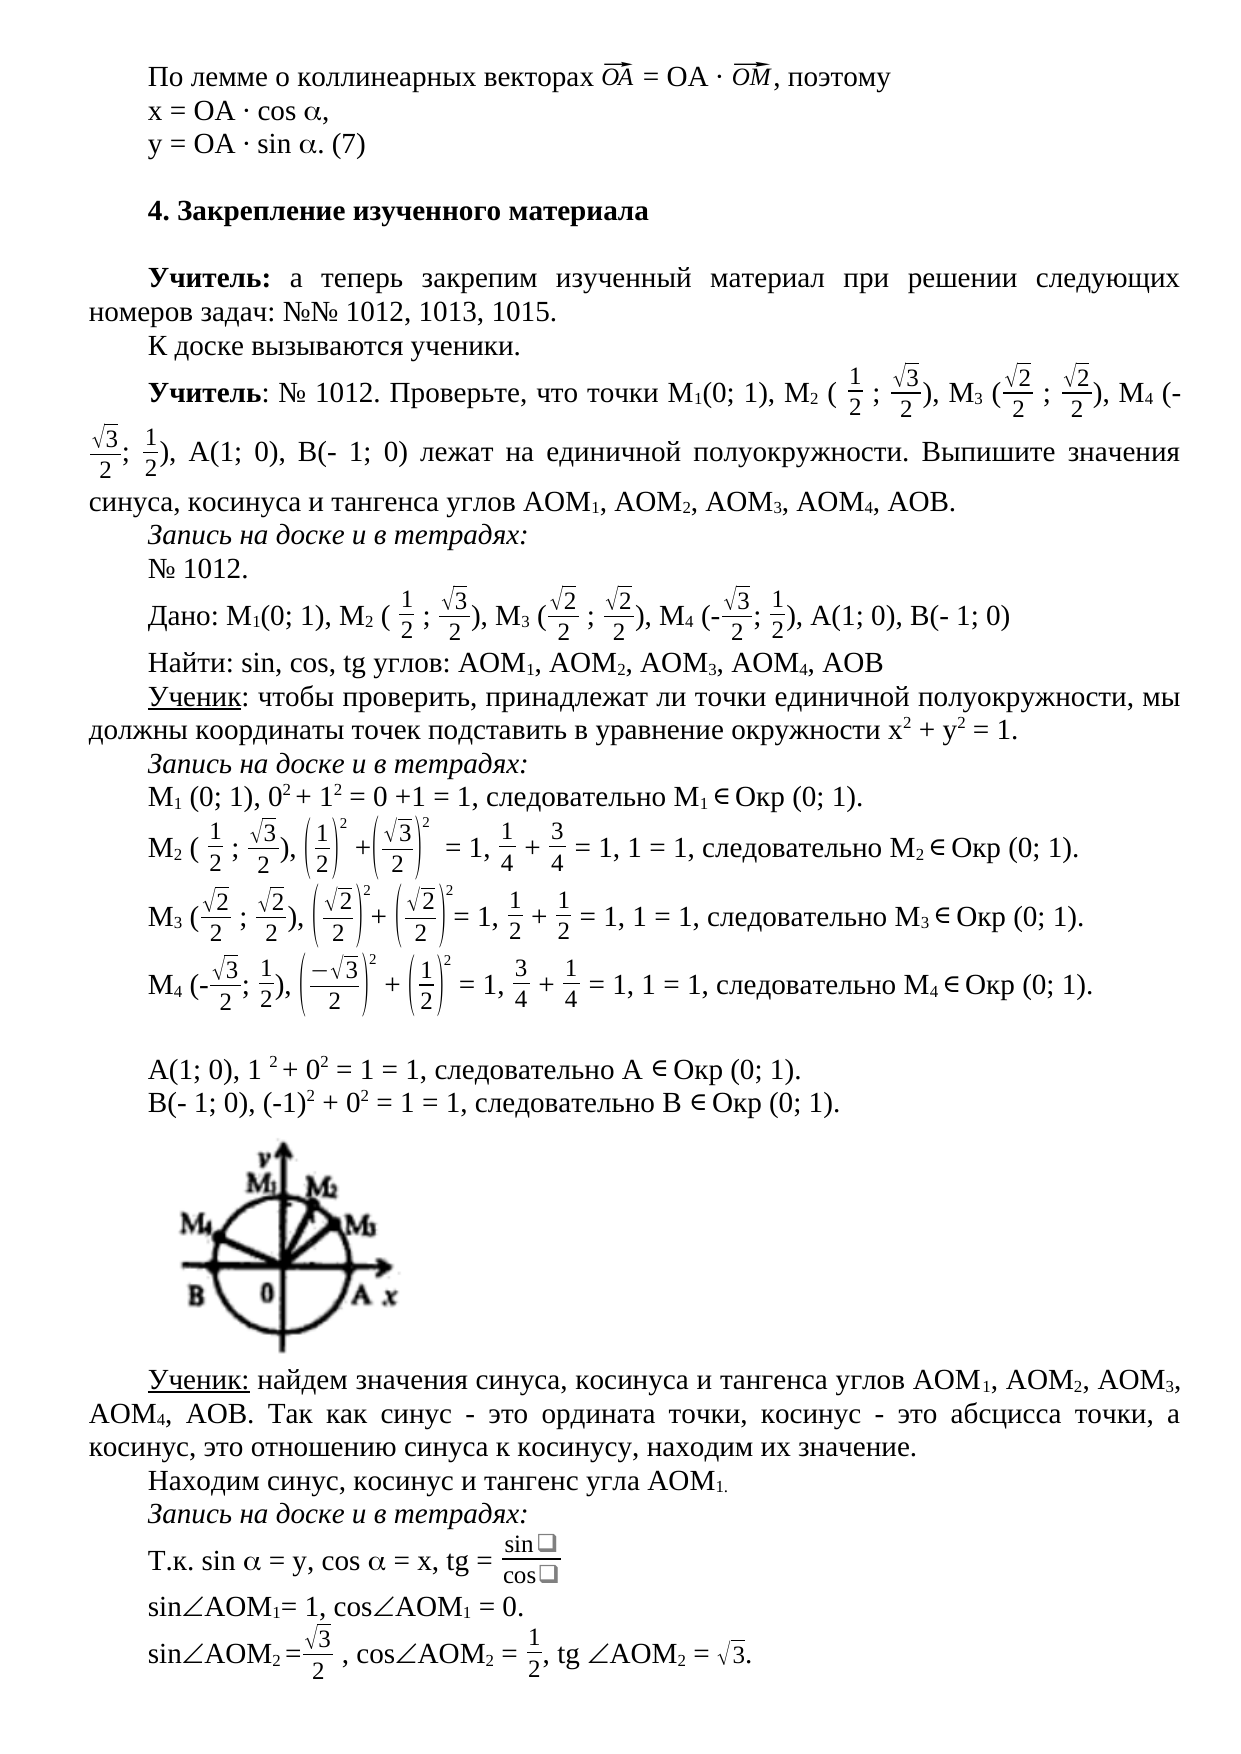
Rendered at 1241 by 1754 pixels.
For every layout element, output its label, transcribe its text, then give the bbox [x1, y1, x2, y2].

text y = OA ∙ sin . (7) [88, 126, 1181, 160]
text М2 ( ; ), + = 1, + = 1, 1 = 1, следовательно М2 Окр (0; 1). [88, 813, 1181, 882]
text Дано: М1(0; 1), М2 ( ; ), М3 ( ; ), М4 (-; ), А(1; 0), В(- 1; 0) [88, 584, 1181, 645]
text Запись на доске и в тетрадях: [88, 1497, 1181, 1530]
text Ученик: найдем значения синуса, косинуса и тангенса углов АОМ1, АОМ2, АОМ3, АОМ4, АОВ. Так как синус - это ордината точки, косинус - это абсцисса точки, а косинус, это отношению синуса к косинусу, находим их значение. [88, 1362, 1181, 1463]
text Запись на доске и в тетрадях: [88, 746, 1181, 779]
text № 1012. [88, 551, 1181, 584]
text Находим синус, косинус и тангенс угла АОМ1. [88, 1463, 1181, 1497]
text sinАОМ1= 1, cosАОМ1 = 0. [88, 1589, 1181, 1623]
text Запись на доске и в тетрадях: [88, 517, 1181, 551]
text Учитель: № 1012. Проверьте, что точки М1(0; 1), М2 ( ; ), М3 ( ; ), М4 (-; ), А(1; 0), В(- 1; 0) лежат на единичной полуокружности. Выпишите значения синуса, косинуса и тангенса углов АОМ1, АОМ2, АОМ3, АОМ4, АОВ. [88, 361, 1181, 517]
text М3 ( ; ), + = 1, + = 1, 1 = 1, следовательно М3 Окр (0; 1). [88, 882, 1181, 950]
text 4. Закрепление изученного материала [88, 193, 1181, 227]
text В(- 1; 0), (-1)2 + 02 = 1 = 1, следовательно В Окр (0; 1). [88, 1086, 1181, 1119]
picture [147, 1119, 420, 1363]
text По лемме о коллинеарных векторах = ОА ∙ , поэтому [88, 59, 1181, 93]
text К доске вызываются ученики. [88, 328, 1181, 361]
text Т.к. sin = y, cos = x, tg = [88, 1530, 1181, 1589]
text М4 (-; ), + = 1, + = 1, 1 = 1, следовательно М4 Окр (0; 1). [88, 950, 1181, 1018]
text Ученик: чтобы проверить, принадлежат ли точки единичной полуокружности, мы должны координаты точек подставить в уравнение окружности х2 + у2 = 1. [88, 679, 1181, 746]
text Найти: sin, cos, tg углов: АОМ1, АОМ2, АОМ3, АОМ4, АОВ [88, 645, 1181, 679]
text sinАОМ2 = , cosАОМ2 = , tg АОМ2 = . [88, 1623, 1181, 1684]
text А(1; 0), 1 2 + 02 = 1 = 1, следовательно А Окр (0; 1). [88, 1052, 1181, 1086]
text М1 (0; 1), 02 + 12 = 0 +1 = 1, следовательно М1 Окр (0; 1). [88, 779, 1181, 813]
text x = ОА ∙ cos , [88, 93, 1181, 126]
text Учитель: а теперь закрепим изученный материал при решении следующих номеров задач: №№ 1012, 1013, 1015. [88, 261, 1181, 328]
